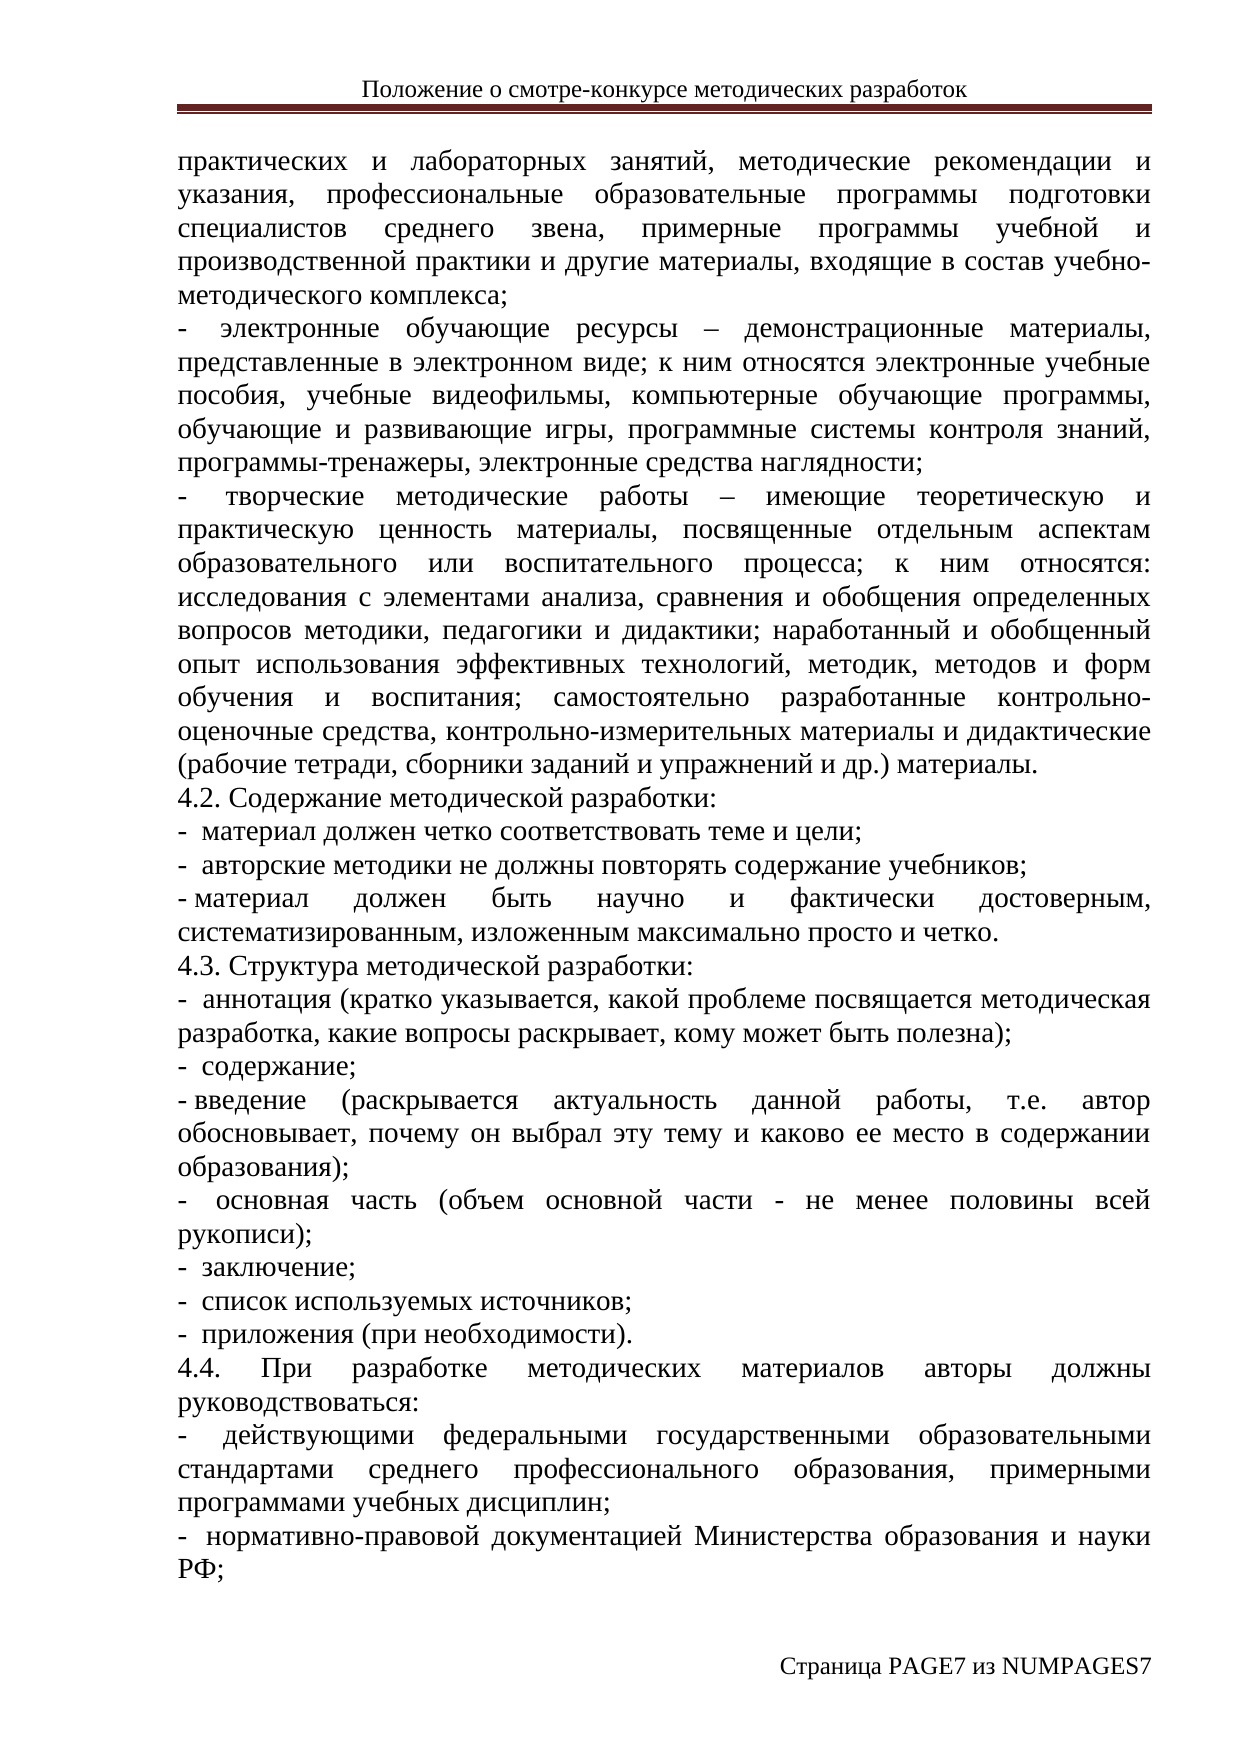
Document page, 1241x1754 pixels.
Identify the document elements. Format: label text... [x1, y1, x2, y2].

text 4.2. Содержание методической разработки: [177, 780, 1152, 813]
text - содержание; [177, 1048, 1152, 1082]
text - введение (раскрывается актуальность данной работы, т.е. автор обосновывает, почему он выбрал эту тему и каково ее место в содержании образования); [177, 1082, 1152, 1182]
text - список используемых источников; [177, 1283, 1152, 1317]
text 4.4. При разработке методических материалов авторы должны руководствоваться: [177, 1350, 1152, 1417]
text - приложения (при необходимости). [177, 1317, 1152, 1350]
text - творческие методические работы – имеющие теоретическую и практическую ценность материалы, посвященные отдельным аспектам образовательного или воспитательного процесса; к ним относятся: исследования с элементами анализа, сравнения и обобщения определенных вопросов методики, педагогики и дидактики; наработанный и обобщенный опыт использования эффективных технологий, методик, методов и форм обучения и воспитания; самостоятельно разработанные контрольно-оценочные средства, контрольно-измерительных материалы и дидактические (рабочие тетради, сборники заданий и упражнений и др.) материалы. [177, 478, 1152, 780]
text - нормативно-правовой документацией Министерства образования и науки РФ; [177, 1518, 1152, 1585]
text 4.3. Структура методической разработки: [177, 948, 1152, 981]
text - заключение; [177, 1249, 1152, 1283]
text - основная часть (объем основной части - не менее половины всей рукописи); [177, 1182, 1152, 1249]
text - материал должен четко соответствовать теме и цели; [177, 813, 1152, 847]
text - действующими федеральными государственными образовательными стандартами среднего профессионального образования, примерными программами учебных дисциплин; [177, 1417, 1152, 1518]
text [177, 143, 1152, 310]
text - аннотация (кратко указывается, какой проблеме посвящается методическая разработка, какие вопросы раскрывает, кому может быть полезна); [177, 981, 1152, 1048]
text - электронные обучающие ресурсы – демонстрационные материалы, представленные в электронном виде; к ним относятся электронные учебные пособия, учебные видеофильмы, компьютерные обучающие программы, обучающие и развивающие игры, программные системы контроля знаний, программы-тренажеры, электронные средства наглядности; [177, 310, 1152, 478]
text - материал должен быть научно и фактически достоверным, систематизированным, изложенным максимально просто и четко. [177, 881, 1152, 948]
text - авторские методики не должны повторять содержание учебников; [177, 847, 1152, 881]
